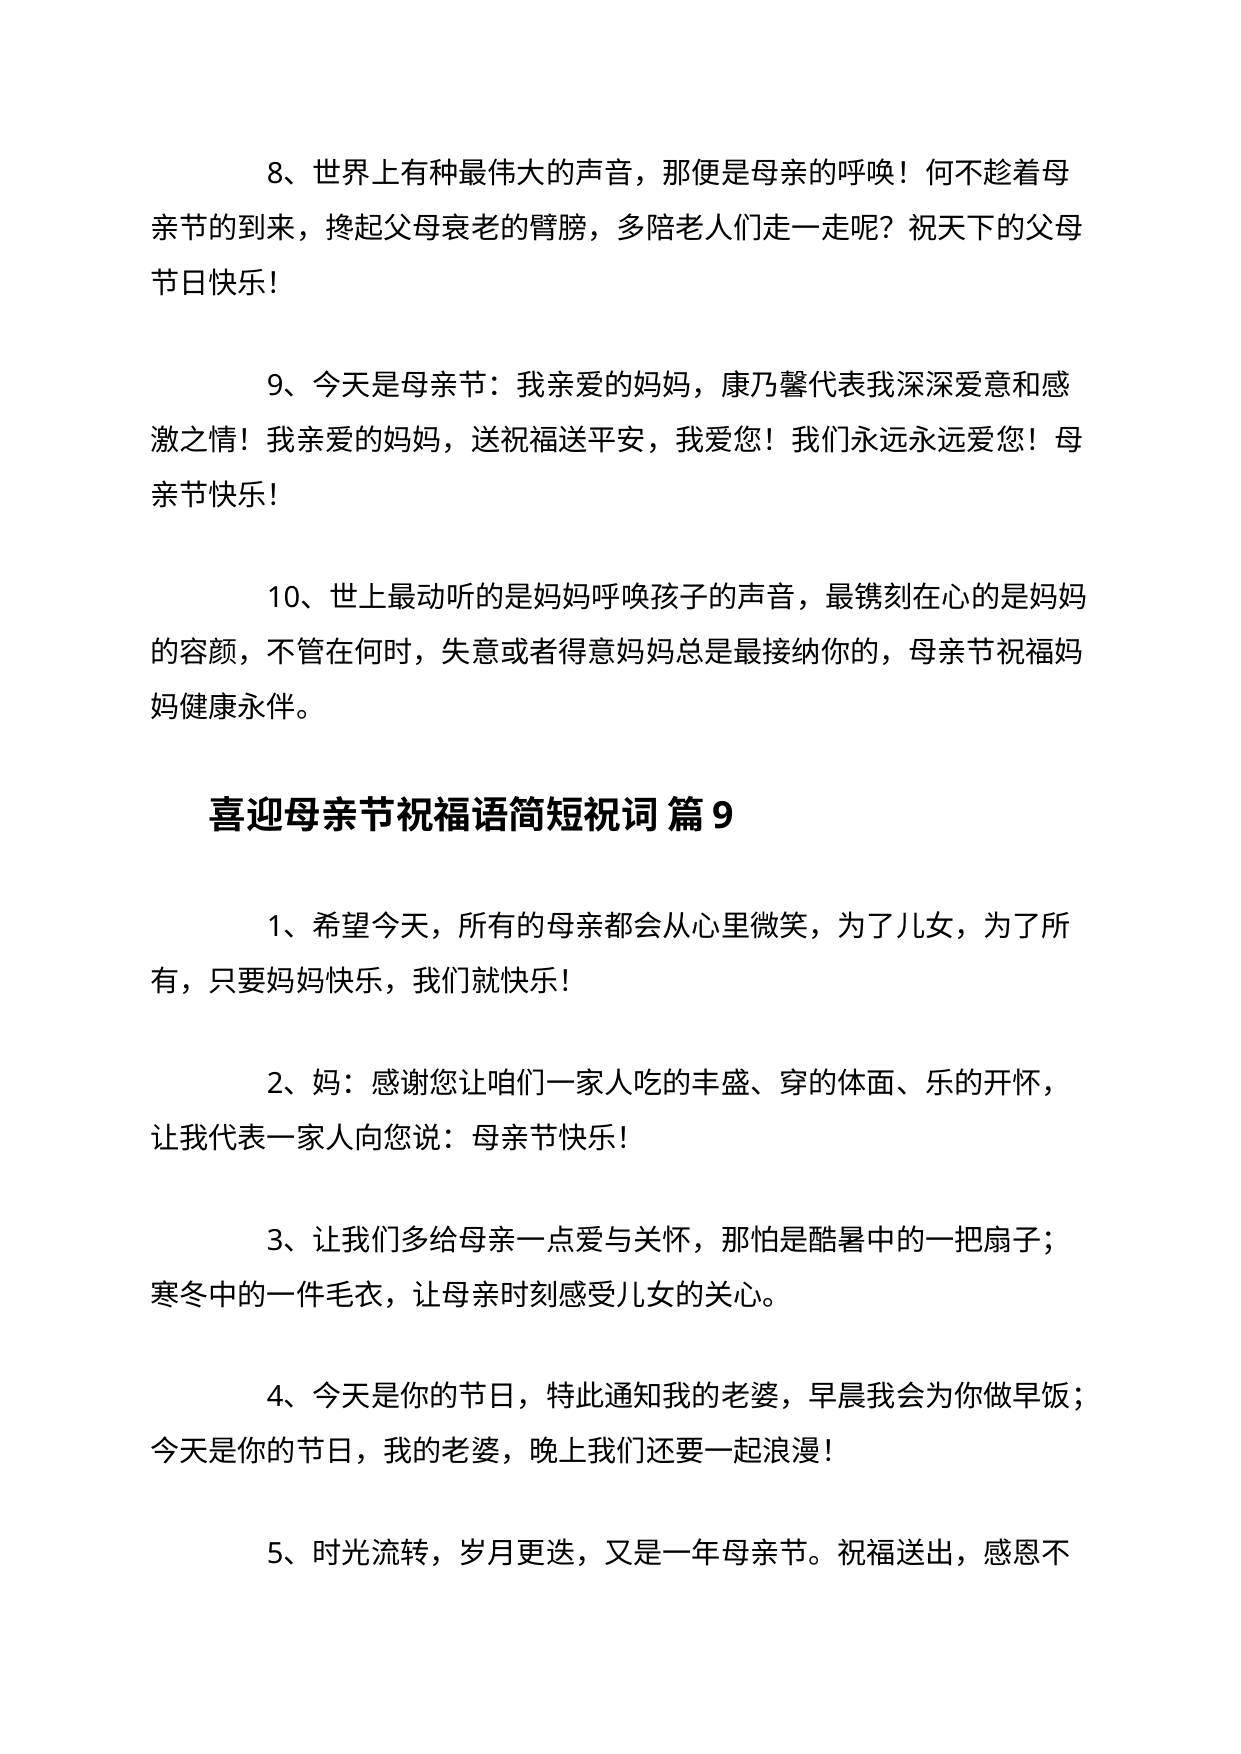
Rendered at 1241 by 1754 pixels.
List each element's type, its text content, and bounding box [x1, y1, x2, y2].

text 8、世界上有种最伟大的声音，那便是母亲的呼唤！何不趁着母亲节的到来，搀起父母衰老的臂膀，多陪老人们走一走呢？祝天下的父母节日快乐！ [150, 150, 1090, 302]
text 3、让我们多给母亲一点爱与关怀，那怕是酷暑中的一把扇子；寒冬中的一件毛衣，让母亲时刻感受儿女的关心。 [150, 1216, 1090, 1313]
text 1、希望今天，所有的母亲都会从心里微笑，为了儿女，为了所有，只要妈妈快乐，我们就快乐！ [150, 903, 1090, 1000]
text 4、今天是你的节日，特此通知我的老婆，早晨我会为你做早饭；今天是你的节日，我的老婆，晚上我们还要一起浪漫！ [150, 1373, 1090, 1470]
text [150, 1530, 1090, 1572]
text 喜迎母亲节祝福语简短祝词 篇9 [150, 785, 1090, 839]
text 2、妈：感谢您让咱们一家人吃的丰盛、穿的体面、乐的开怀，让我代表一家人向您说：母亲节快乐！ [150, 1059, 1090, 1157]
text 10、世上最动听的是妈妈呼唤孩子的声音，最镌刻在心的是妈妈的容颜，不管在何时，失意或者得意妈妈总是最接纳你的，母亲节祝福妈妈健康永伴。 [150, 573, 1090, 726]
text 9、今天是母亲节：我亲爱的妈妈，康乃馨代表我深深爱意和感激之情！我亲爱的妈妈，送祝福送平安，我爱您！我们永远永远爱您！母亲节快乐！ [150, 362, 1090, 514]
